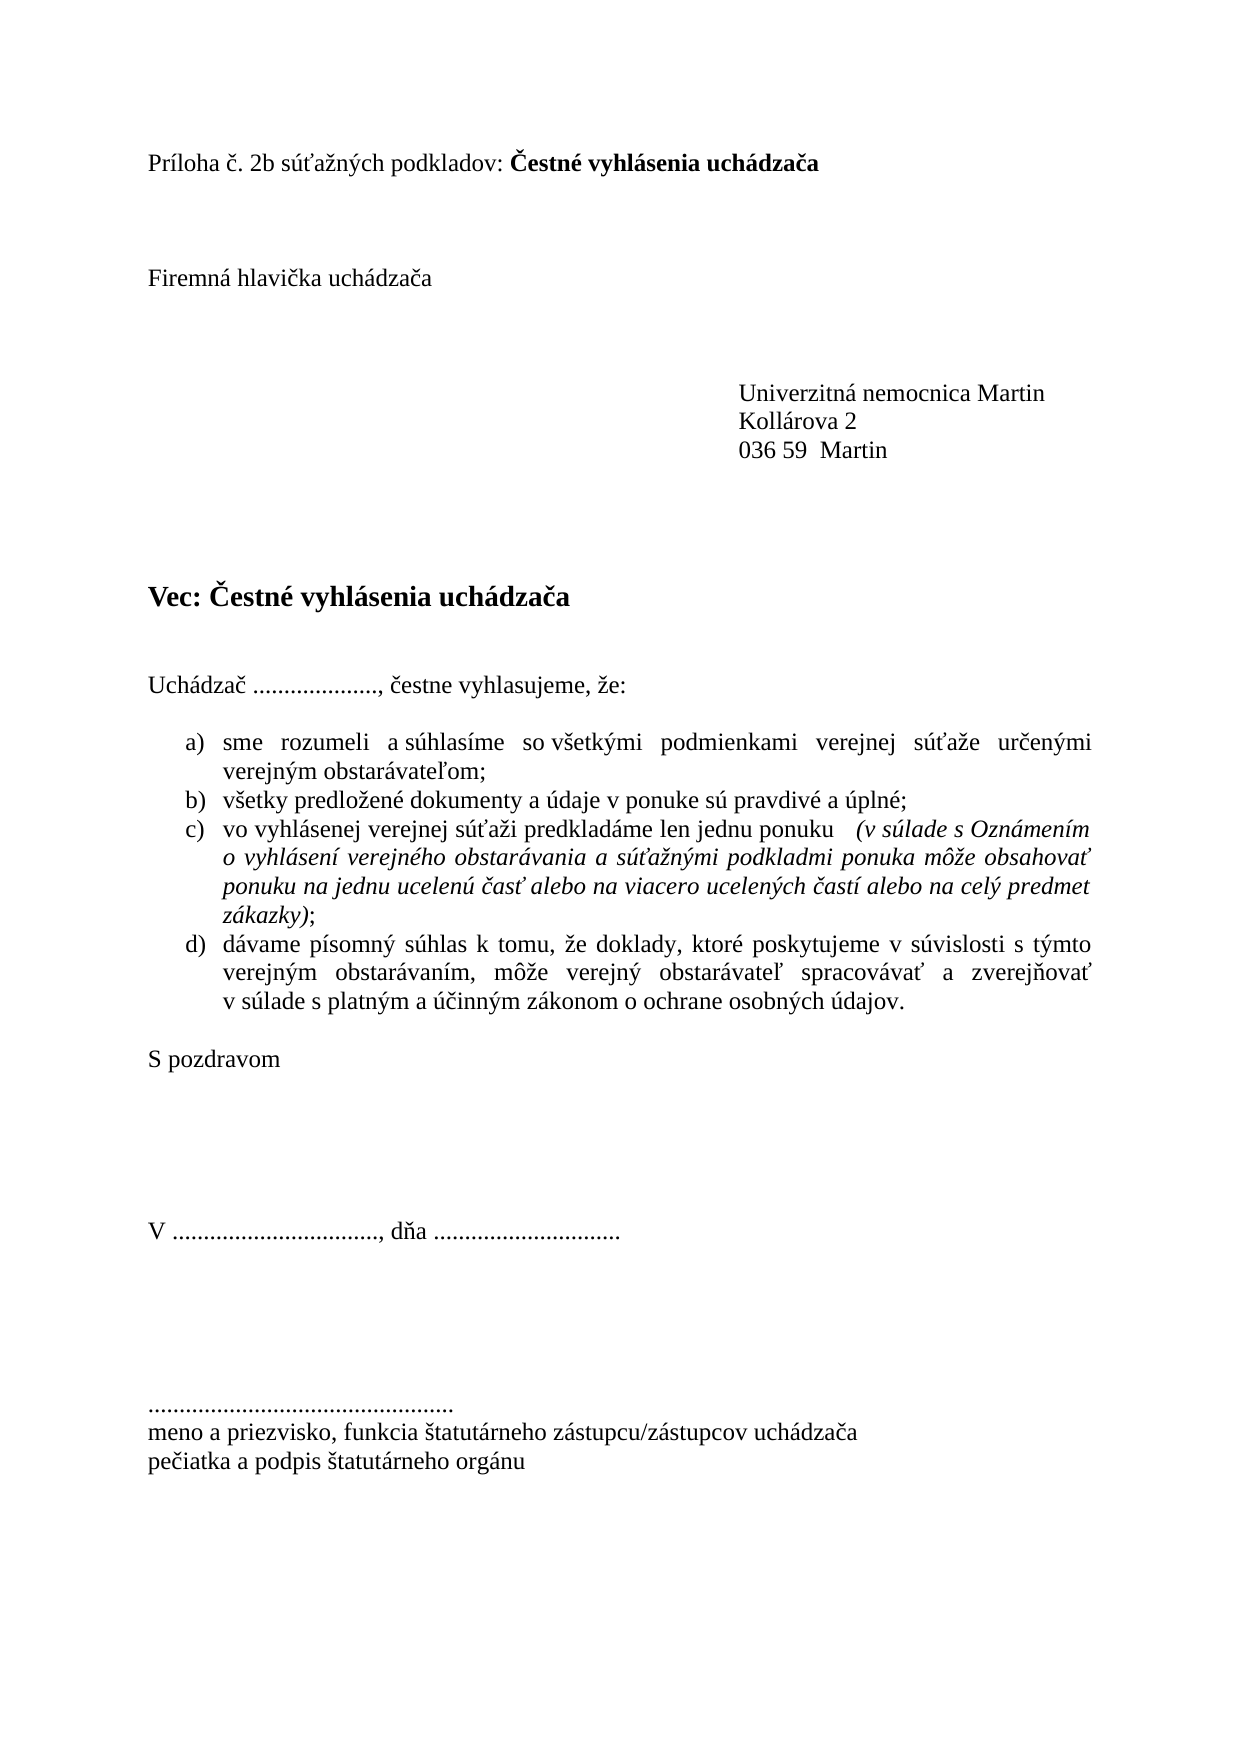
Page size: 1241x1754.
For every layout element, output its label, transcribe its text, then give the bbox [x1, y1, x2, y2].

text Univerzitná nemocnica Martin [738, 378, 1093, 406]
text 036 59 Martin [738, 435, 1093, 464]
list vo vyhlásenej verejnej súťaži predkladáme len jednu ponuku (v súlade s Oznámením o vyhlásení verejného obstarávania a súťažnými podkladmi ponuka môže obsahovať ponuku na jednu ucelenú časť alebo na viacero ucelených častí alebo na celý predmet zákazky); [185, 814, 1093, 929]
list sme rozumeli a súhlasíme so všetkými podmienkami verejnej súťaže určenými verejným obstarávateľom; [185, 727, 1093, 785]
text Príloha č. 2b súťažných podkladov: Čestné vyhlásenia uchádzača [148, 148, 1093, 176]
text V ................................., dňa .............................. [148, 1216, 1093, 1245]
text ................................................. [148, 1389, 1093, 1417]
text pečiatka a podpis štatutárneho orgánu [148, 1446, 1093, 1475]
text S pozdravom [148, 1044, 1093, 1072]
text Uchádzač ...................., čestne vyhlasujeme, že: [148, 670, 1093, 699]
list všetky predložené dokumenty a údaje v ponuke sú pravdivé a úplné; [185, 785, 1093, 814]
list dávame písomný súhlas k tomu, že doklady, ktoré poskytujeme v súvislosti s týmto verejným obstarávaním, môže verejný obstarávateľ spracovávať a zverejňovať v súlade s platným a účinným zákonom o ochrane osobných údajov. [185, 929, 1093, 1015]
subtitle Vec: Čestné vyhlásenia uchádzača [148, 579, 1093, 612]
text meno a priezvisko, funkcia štatutárneho zástupcu/zástupcov uchádzača [148, 1417, 1093, 1446]
text Kollárova 2 [738, 406, 1093, 435]
subtitle Firemná hlavička uchádzača [148, 263, 1093, 291]
